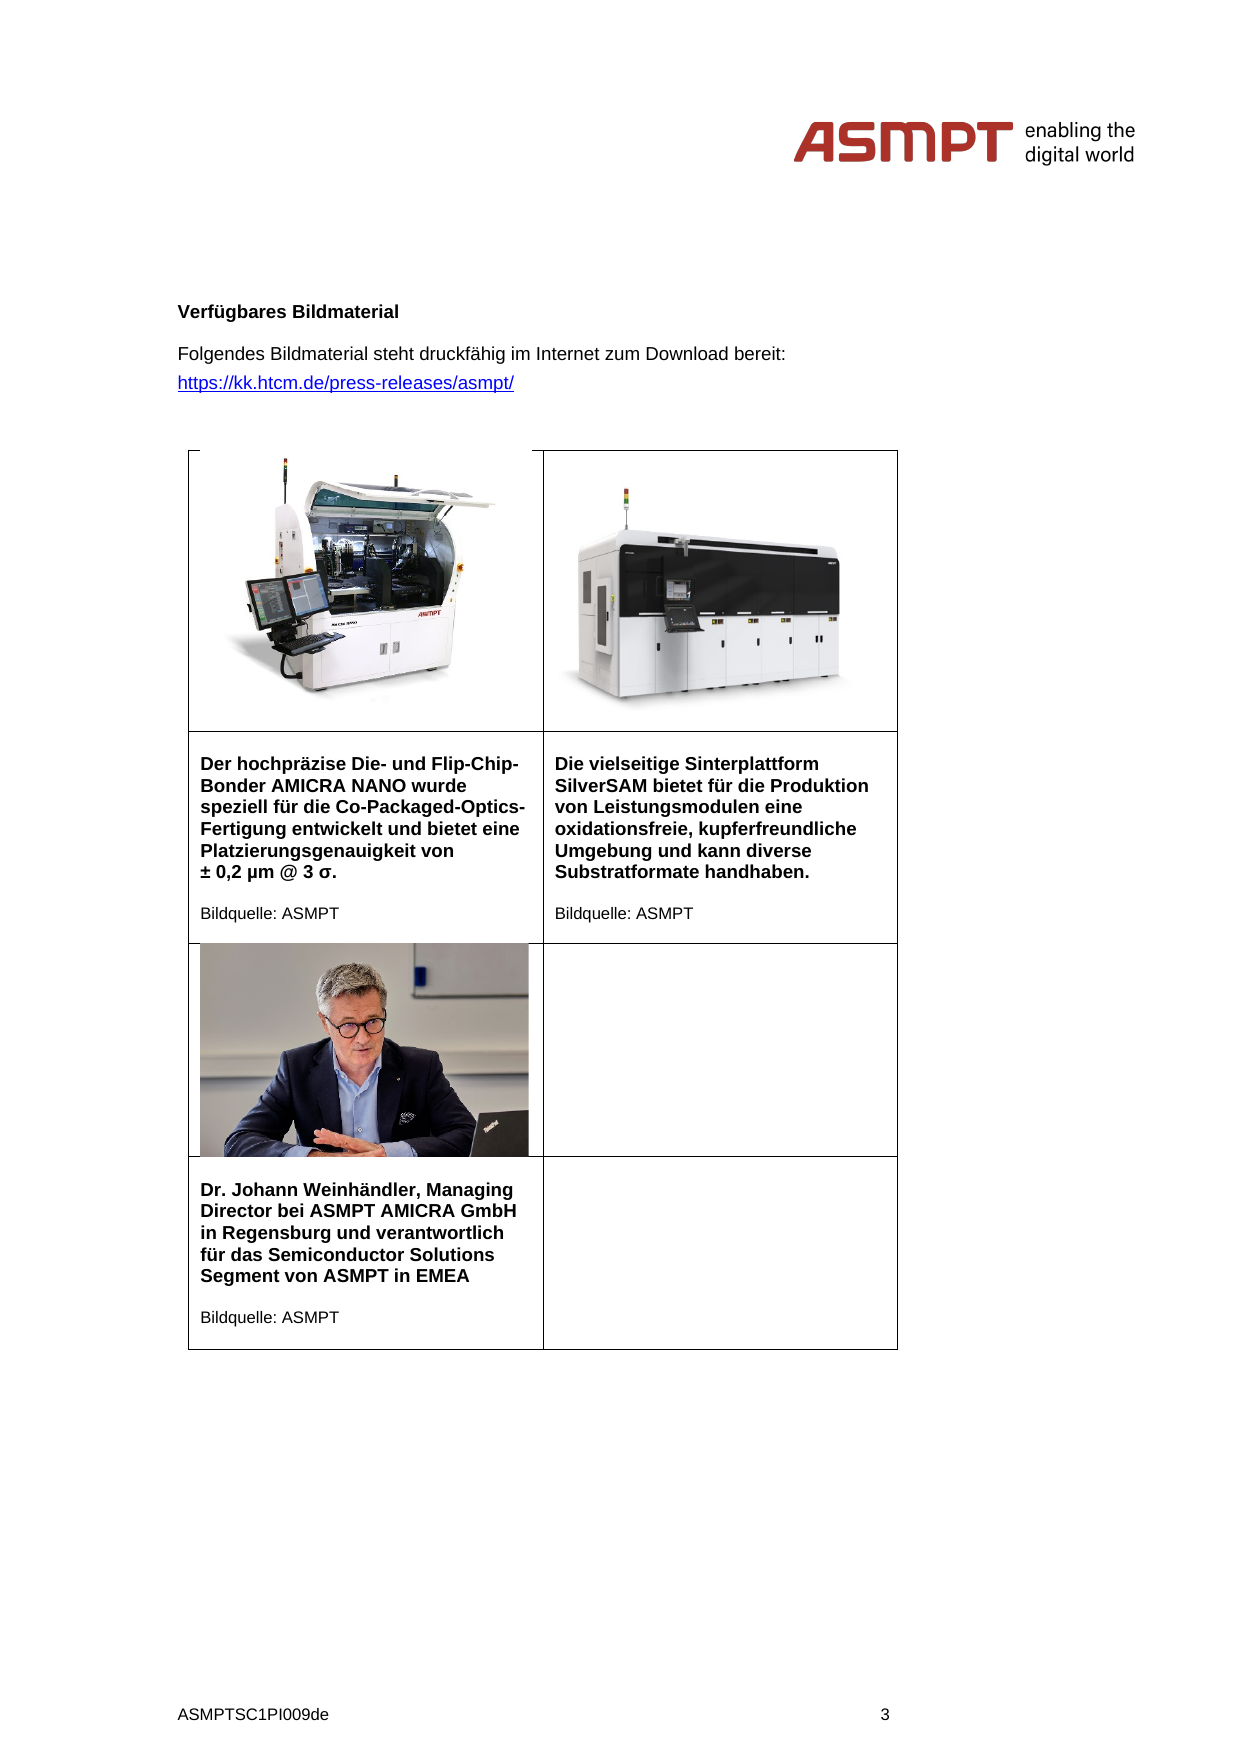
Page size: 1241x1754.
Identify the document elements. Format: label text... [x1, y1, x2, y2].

table_cell [544, 1157, 897, 1349]
table_cell Der hochpräzise Die- und Flip-Chip-Bonder AMICRA NANO wurde speziell für die Co-Packaged-Optics-Fertigung entwickelt und bietet eine Platzierungsgenauigkeit von ± 0,2 µm @ 3 σ. Bildquelle: ASMPT [189, 732, 543, 942]
picture [200, 450, 533, 702]
table_cell [189, 944, 200, 1156]
picture [554, 479, 859, 711]
table_cell Dr. Johann Weinhändler, Managing Director bei ASMPT AMICRA GmbH in Regensburg und verantwortlich für das Semiconductor Solutions Segment von ASMPT in EMEA Bildquelle: ASMPT [189, 1157, 543, 1349]
table_cell [529, 944, 543, 1156]
text Verfügbares Bildmaterial [177, 295, 886, 324]
picture [754, 83, 1174, 201]
table_cell [544, 944, 897, 1156]
table_header [189, 451, 543, 731]
picture [200, 943, 529, 1157]
table_cell Die vielseitige Sinterplattform SilverSAM bietet für die Produktion von Leistungsmodulen eine oxidationsfreie, kupferfreundliche Umgebung und kann diverse Substratformate handhaben. Bildquelle: ASMPT [544, 732, 897, 942]
text Folgendes Bildmaterial steht druckfähig im Internet zum Download bereit: https://kk.htcm.de/press-releases/asmpt/ [177, 337, 886, 395]
table_header [544, 451, 897, 731]
